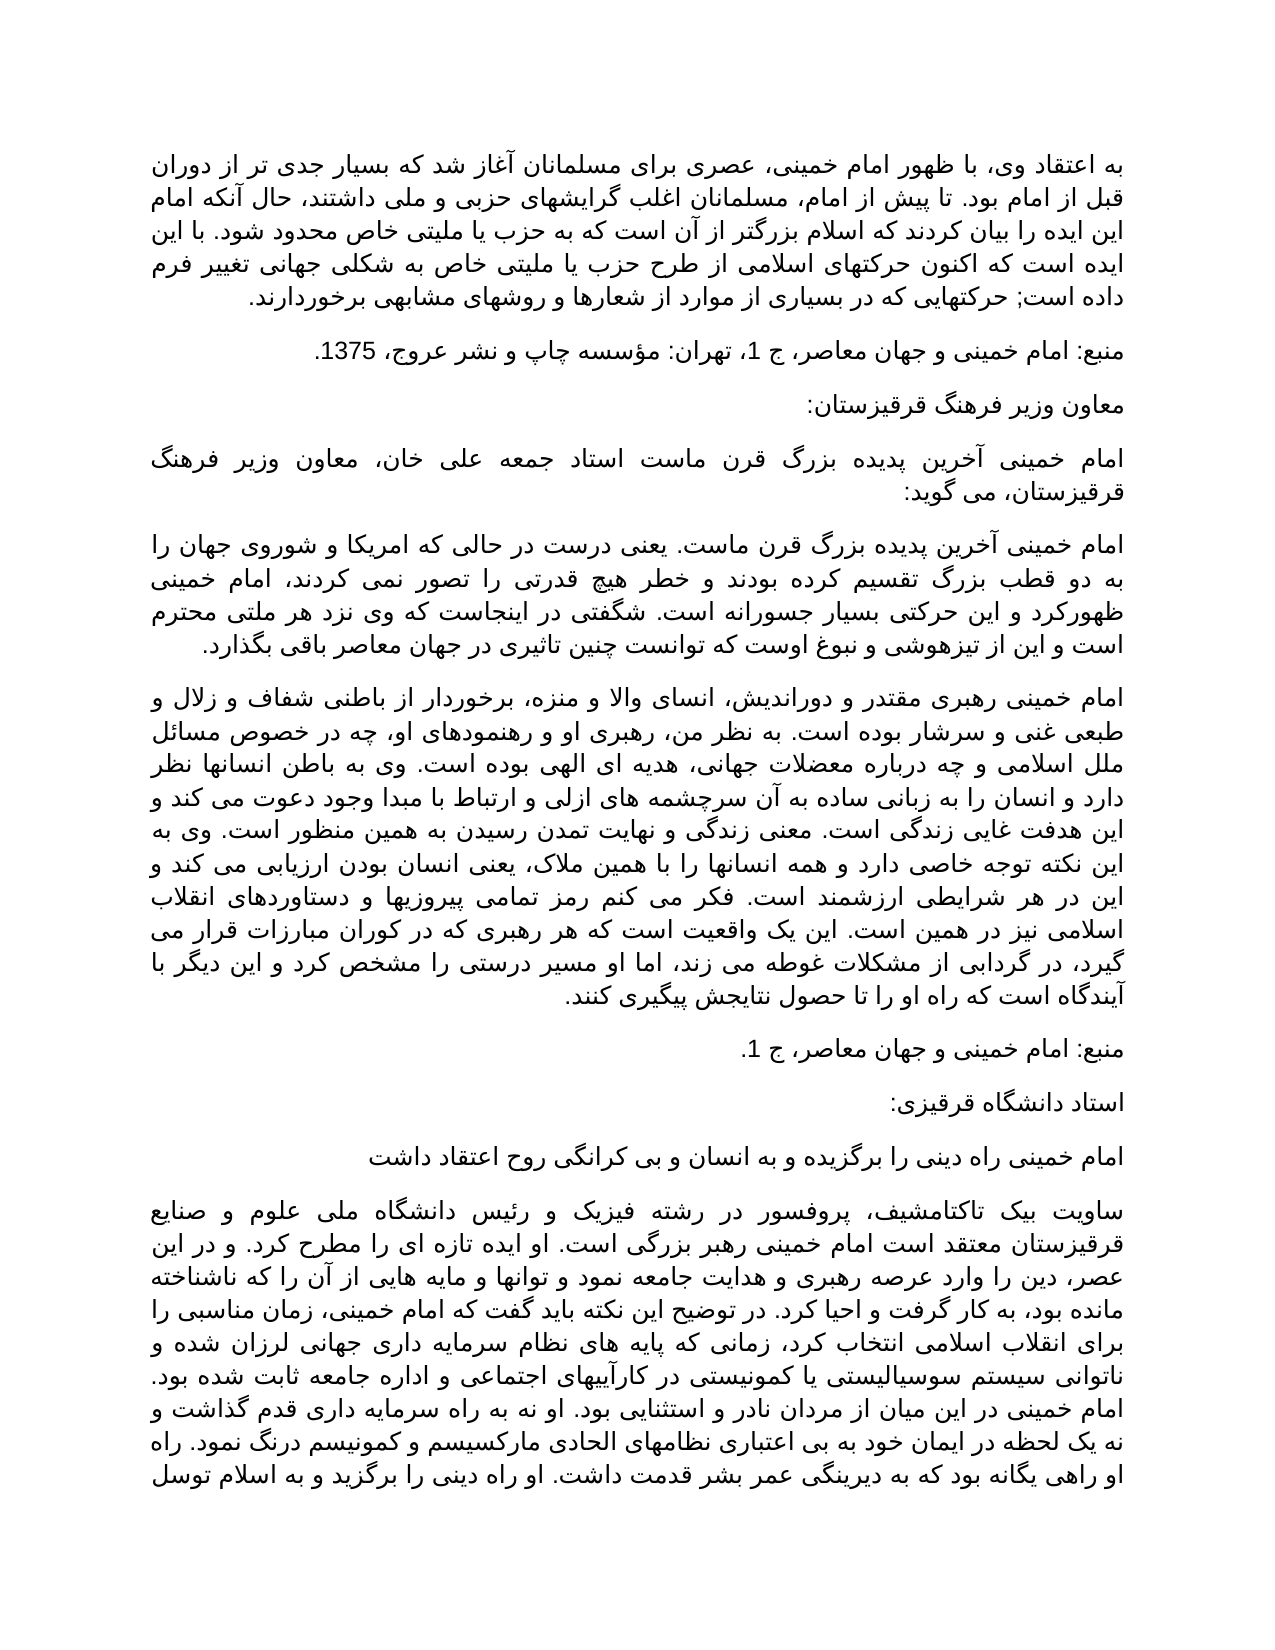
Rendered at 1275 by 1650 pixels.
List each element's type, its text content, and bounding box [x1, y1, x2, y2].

text معاون وزیر فرهنگ قرقیزستان: [150, 390, 1125, 418]
text منبع: امام خمینی و جهان معاصر، ج 1. [150, 1034, 1125, 1063]
text امام خمینی راه دینی را برگزیده و به انسان و بی کرانگی روح اعتقاد داشت [150, 1142, 1125, 1171]
text منبع: امام خمینی و جهان معاصر، ج 1، تهران: مؤسسه چاپ و نشر عروج، 1375. [150, 336, 1125, 365]
text امام خمینی آخرین پدیده بزرگ قرن ماست. یعنی درست در حالی که امریکا و شوروی جهان را به دو قطب بزرگ تقسیم کرده بودند و خطر هیچ قدرتی را تصور نمی کردند، امام خمینی ظهورکرد و این حرکتی بسیار جسورانه است. شگفتی در اینجاست که وی نزد هر ملتی محترم است و این از تیزهوشی و نبوغ اوست که توانست چنین تاثیری در جهان معاصر باقی بگذارد. [150, 531, 1125, 658]
text امام خمینی رهبری مقتدر و دوراندیش، انسای والا و منزه، برخوردار از باطنی شفاف و زلال و طبعی غنی و سرشار بوده است. به نظر من، رهبری او و رهنمودهای او، چه در خصوص مسائل ملل اسلامی و چه درباره معضلات جهانی، هدیه ای الهی بوده است. وی به باطن انسانها نظر دارد و انسان را به زبانی ساده به آن سرچشمه های ازلی و ارتباط با مبدا وجود دعوت می کند و این هدفت غایی زندگی است. معنی زندگی و نهایت تمدن رسیدن به همین منظور است. وی به این نکته توجه خاصی دارد و همه انسانها را با همین ملاک، یعنی انسان بودن ارزیابی می کند و این در هر شرایطی ارزشمند است. فکر می کنم رمز تمامی پیروزیها و دستاوردهای انقلاب اسلامی نیز در همین است. این یک واقعیت است که هر رهبری که در کوران مبارزات قرار می گیرد، در گردابی از مشکلات غوطه می زند، اما او مسیر درستی را مشخص کرد و این دیگر با آیندگاه است که راه او را تا حصول نتایجش پیگیری کنند. [150, 683, 1125, 1009]
text امام خمینی آخرین پدیده بزرگ قرن ماست استاد جمعه علی خان، معاون وزیر فرهنگ قرقیزستان، می گوید: [150, 444, 1125, 505]
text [150, 1196, 1125, 1489]
text به اعتقاد وی، با ظهور امام خمینی، عصری برای مسلمانان آغاز شد که بسیار جدی تر از دوران قبل از امام بود. تا پیش از امام، مسلمانان اغلب گرایشهای حزبی و ملی داشتند، حال آنکه امام این ایده را بیان کردند که اسلام بزرگتر از آن است که به حزب یا ملیتی خاص محدود شود. با این ایده است که اکنون حرکتهای اسلامی از طرح حزب یا ملیتی خاص به شکلی جهانی تغییر فرم داده است; حرکتهایی که در بسیاری از موارد از شعارها و روشهای مشابهی برخوردارند. [150, 150, 1125, 311]
text استاد دانشگاه قرقیزی: [150, 1088, 1125, 1117]
